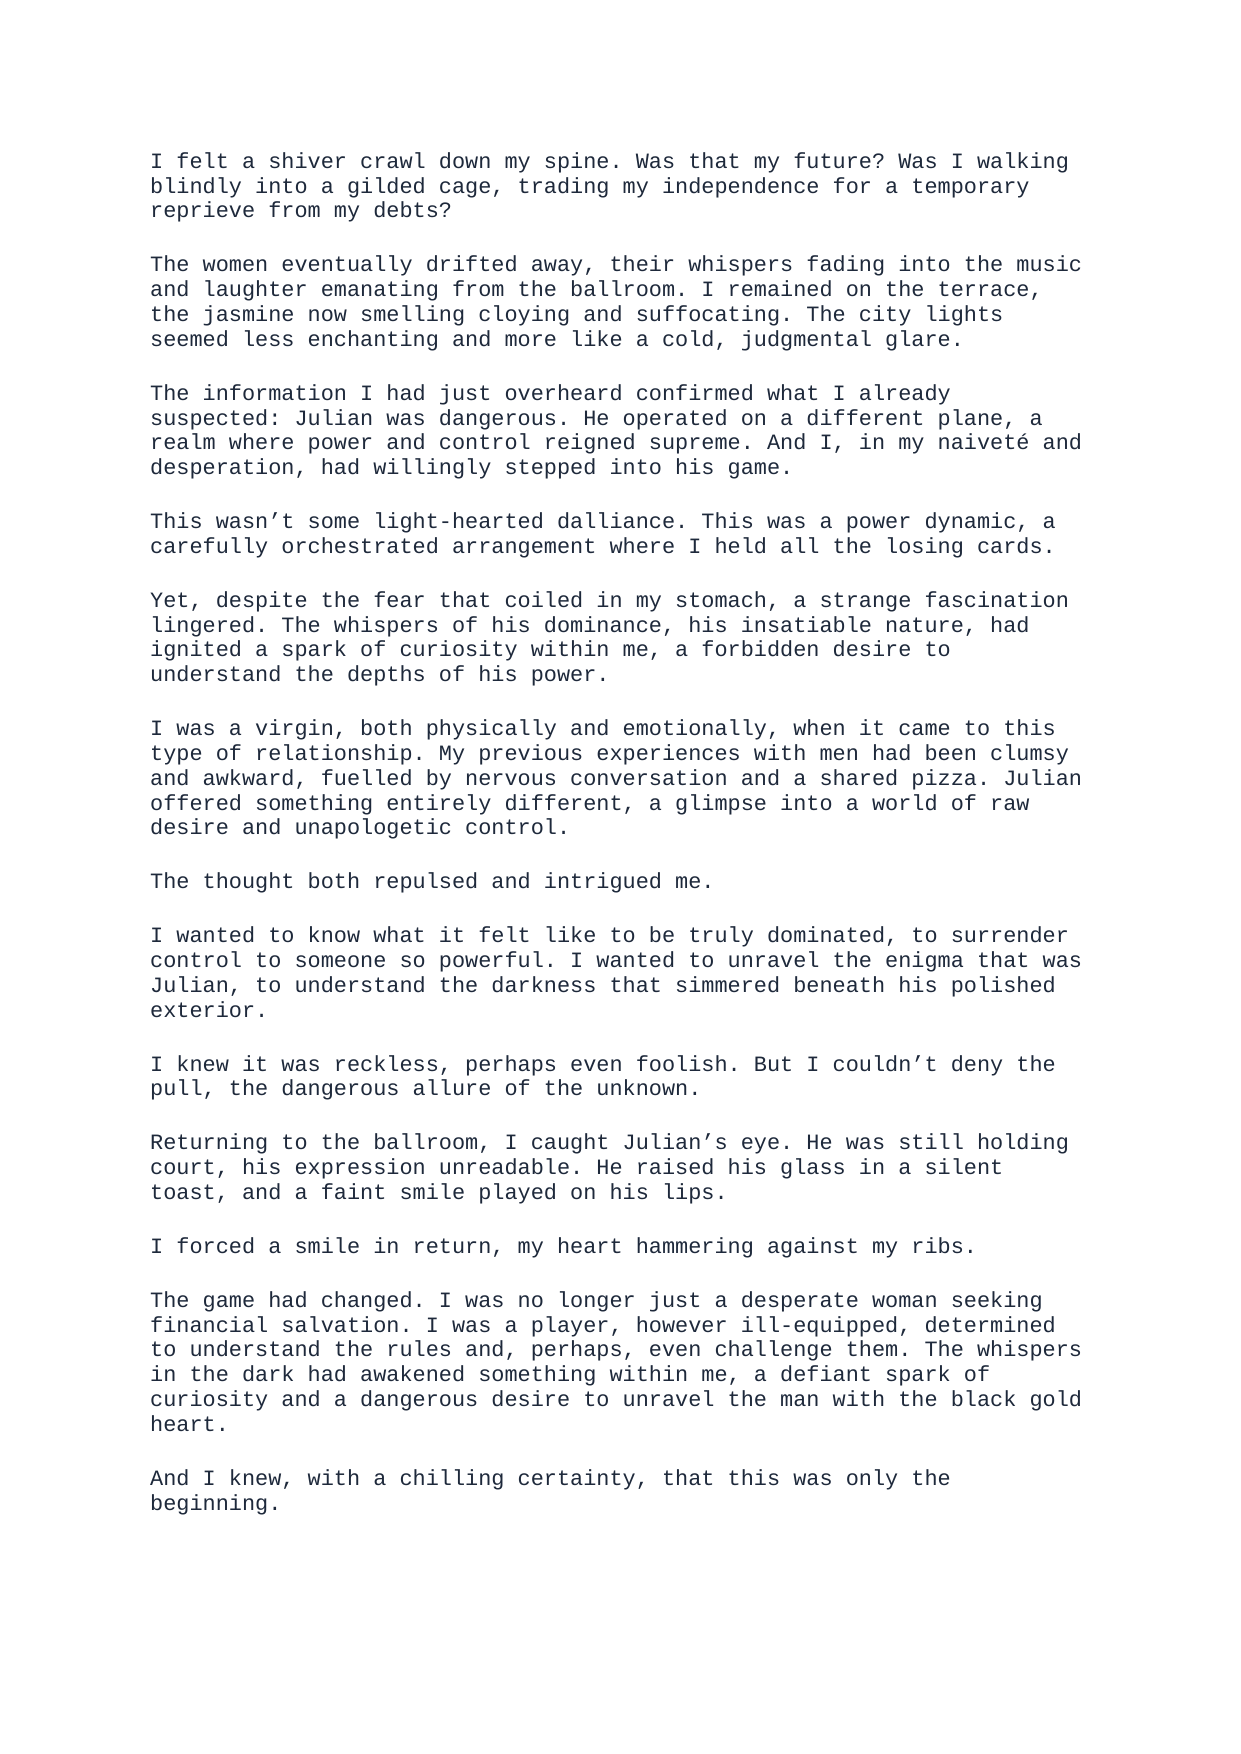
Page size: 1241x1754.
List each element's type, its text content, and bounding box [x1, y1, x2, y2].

text I felt a shiver crawl down my spine. Was that my future? Was I walking blindly into a gilded cage, trading my independence for a temporary reprieve from my debts? [150, 150, 1090, 224]
text Returning to the ballroom, I caught Julian’s eye. He was still holding court, his expression unreadable. He raised his glass in a silent toast, and a faint smile played on his lips. [150, 1131, 1090, 1206]
text The thought both repulsed and intrigued me. [150, 870, 1090, 895]
text I forced a smile in return, my heart hammering against my ribs. [150, 1235, 1090, 1260]
text I wanted to know what it felt like to be truly dominated, to surrender control to someone so powerful. I wanted to unravel the enigma that was Julian, to understand the darkness that simmered beneath his polished exterior. [150, 924, 1090, 1023]
text This wasn’t some light-hearted dalliance. This was a power dynamic, a carefully orchestrated arrangement where I held all the losing cards. [150, 510, 1090, 560]
text I was a virgin, both physically and emotionally, when it came to this type of relationship. My previous experiences with men had been clumsy and awkward, fuelled by nervous conversation and a shared pizza. Julian offered something entirely different, a glimpse into a world of raw desire and unapologetic control. [150, 717, 1090, 841]
text The game had changed. I was no longer just a desperate woman seeking financial salvation. I was a player, however ill-equipped, determined to understand the rules and, perhaps, even challenge them. The whispers in the dark had awakened something within me, a defiant spark of curiosity and a dangerous desire to unravel the man with the black gold heart. [150, 1289, 1090, 1438]
text Yet, despite the fear that coiled in my stomach, a strange fascination lingered. The whispers of his dominance, his insatiable nature, had ignited a spark of curiosity within me, a forbidden desire to understand the depths of his power. [150, 589, 1090, 688]
text I knew it was reckless, perhaps even foolish. But I couldn’t deny the pull, the dangerous allure of the unknown. [150, 1053, 1090, 1102]
text And I knew, with a chilling certainty, that this was only the beginning. [150, 1467, 1090, 1516]
text The information I had just overheard confirmed what I already suspected: Julian was dangerous. He operated on a different plane, a realm where power and control reigned supreme. And I, in my naiveté and desperation, had willingly stepped into his game. [150, 382, 1090, 481]
text The women eventually drifted away, their whispers fading into the music and laughter emanating from the ballroom. I remained on the terrace, the jasmine now smelling cloying and suffocating. The city lights seemed less enchanting and more like a cold, judgmental glare. [150, 253, 1090, 353]
